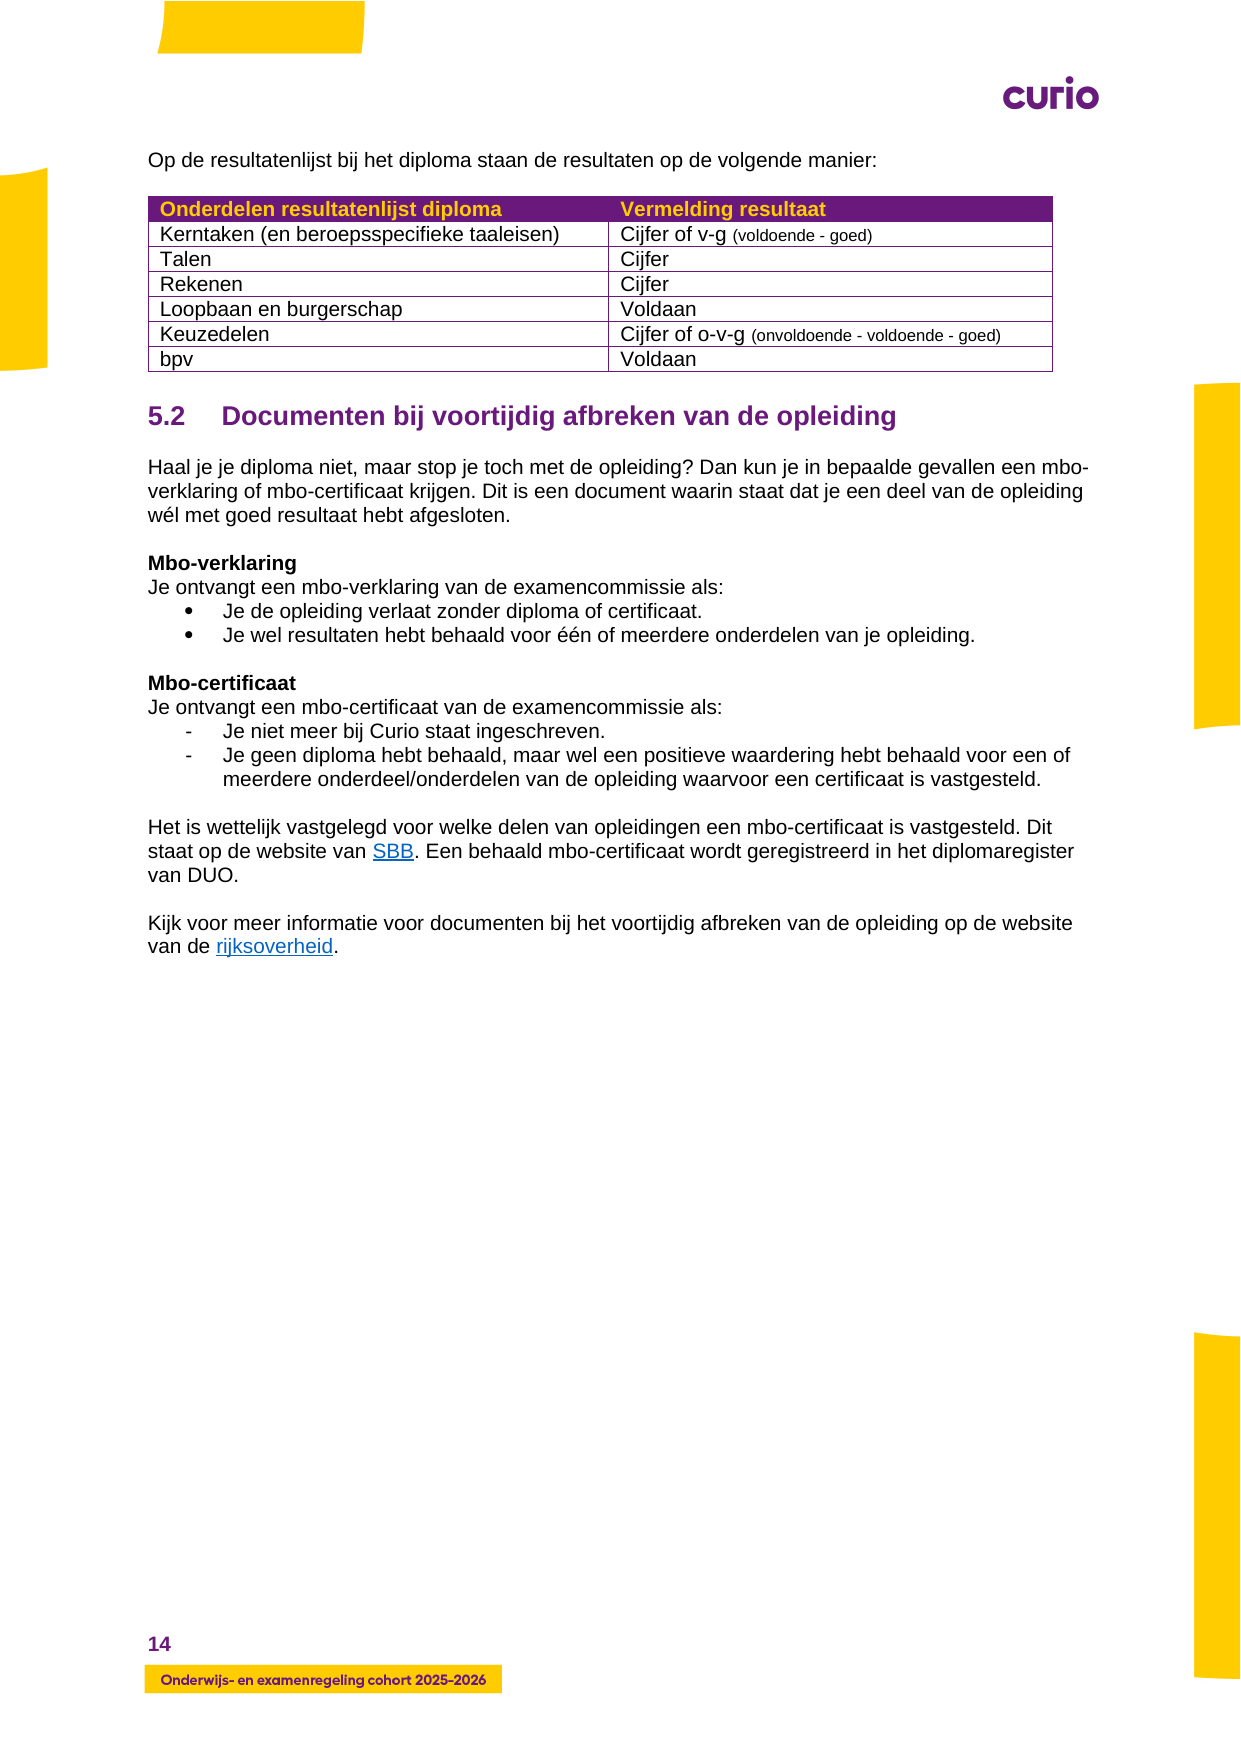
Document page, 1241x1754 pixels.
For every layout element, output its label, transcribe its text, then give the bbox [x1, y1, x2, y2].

table_cell Cijfer of o-v-g (onvoldoende - voldoende - goed) [609, 322, 1052, 346]
list Je de opleiding verlaat zonder diploma of certificaat. [185, 599, 1092, 623]
list Je wel resultaten hebt behaald voor één of meerdere onderdelen van je opleiding. [185, 623, 1092, 647]
table_cell Cijfer [609, 247, 1052, 271]
list Je geen diploma hebt behaald, maar wel een positieve waardering hebt behaald voor een of meerdere onderdeel/onderdelen van de opleiding waarvoor een certificaat is vastgesteld. [185, 743, 1092, 791]
table_cell Kerntaken (en beroepsspecifieke taaleisen) [149, 222, 608, 246]
table_header Onderdelen resultatenlijst diploma [149, 197, 608, 221]
text Kijk voor meer informatie voor documenten bij het voortijdig afbreken van de opleiding op de website van de rijksoverheid. [148, 910, 1092, 958]
subtitle 5.2 Documenten bij voortijdig afbreken van de opleiding [148, 400, 1092, 431]
table_cell Cijfer [609, 272, 1052, 296]
text Mbo-verklaring [148, 551, 1092, 575]
table_cell Loopbaan en burgerschap [149, 297, 608, 321]
table_cell Talen [149, 247, 608, 271]
text Je ontvangt een mbo-verklaring van de examencommissie als: [148, 575, 1092, 599]
table_cell Rekenen [149, 272, 608, 296]
list Je niet meer bij Curio staat ingeschreven. [185, 719, 1092, 743]
table_cell bpv [149, 347, 608, 371]
table_cell Voldaan [609, 347, 1052, 371]
table_cell Voldaan [609, 297, 1052, 321]
text Haal je je diploma niet, maar stop je toch met de opleiding? Dan kun je in bepaalde gevallen een mbo-verklaring of mbo-certificaat krijgen. Dit is een document waarin staat dat je een deel van de opleiding wél met goed resultaat hebt afgesloten. [148, 455, 1092, 527]
text Op de resultatenlijst bij het diploma staan de resultaten op de volgende manier: [148, 148, 1092, 172]
text Het is wettelijk vastgelegd voor welke delen van opleidingen een mbo-certificaat is vastgesteld. Dit staat op de website van SBB. Een behaald mbo-certificaat wordt geregistreerd in het diplomaregister van DUO. [148, 814, 1092, 886]
text Je ontvangt een mbo-certificaat van de examencommissie als: [148, 695, 1092, 719]
text Mbo-certificaat [148, 671, 1092, 695]
table_header Vermelding resultaat [609, 197, 1052, 221]
table_cell Keuzedelen [149, 322, 608, 346]
table_cell Cijfer of v-g (voldoende - goed) [609, 222, 1052, 246]
picture [0, 1, 1241, 1754]
